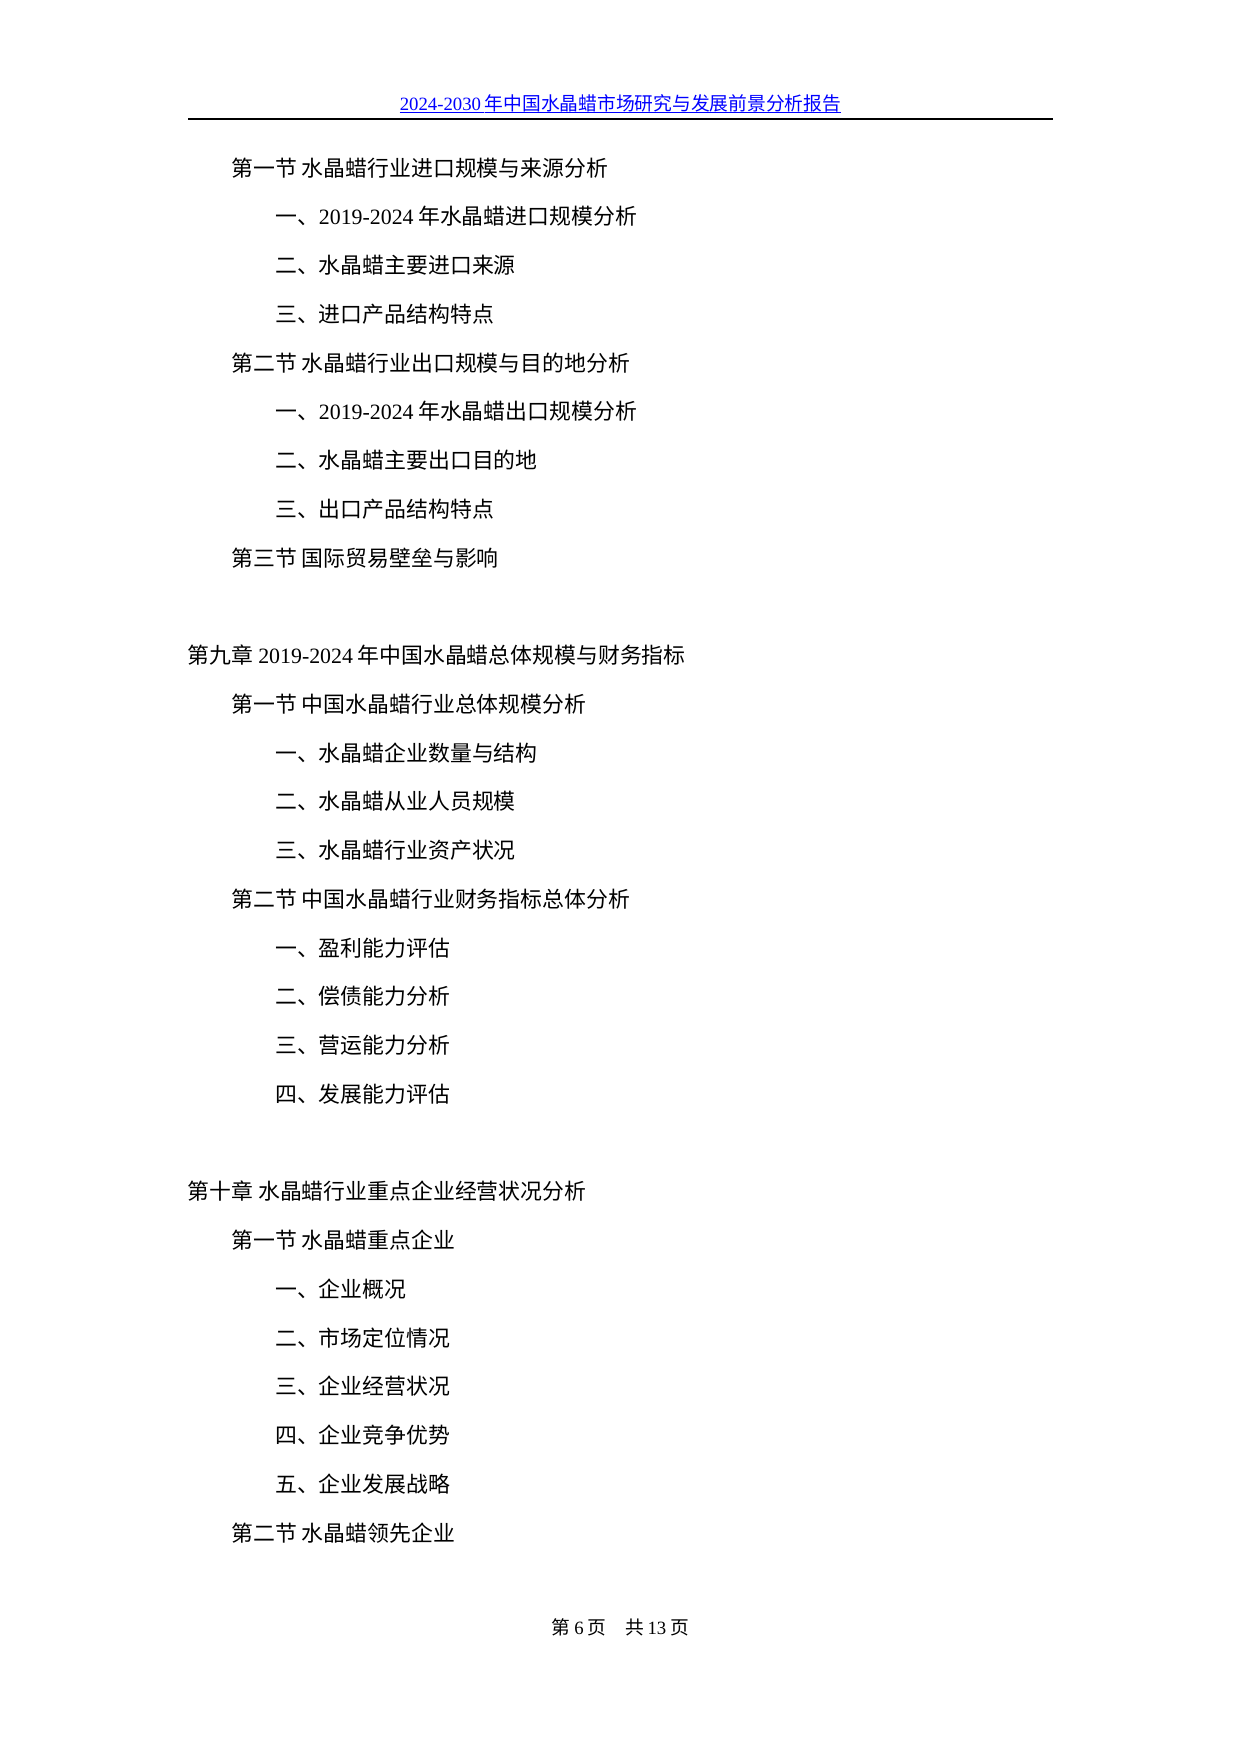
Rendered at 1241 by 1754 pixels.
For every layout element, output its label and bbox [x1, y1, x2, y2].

text [187, 150, 1053, 1548]
